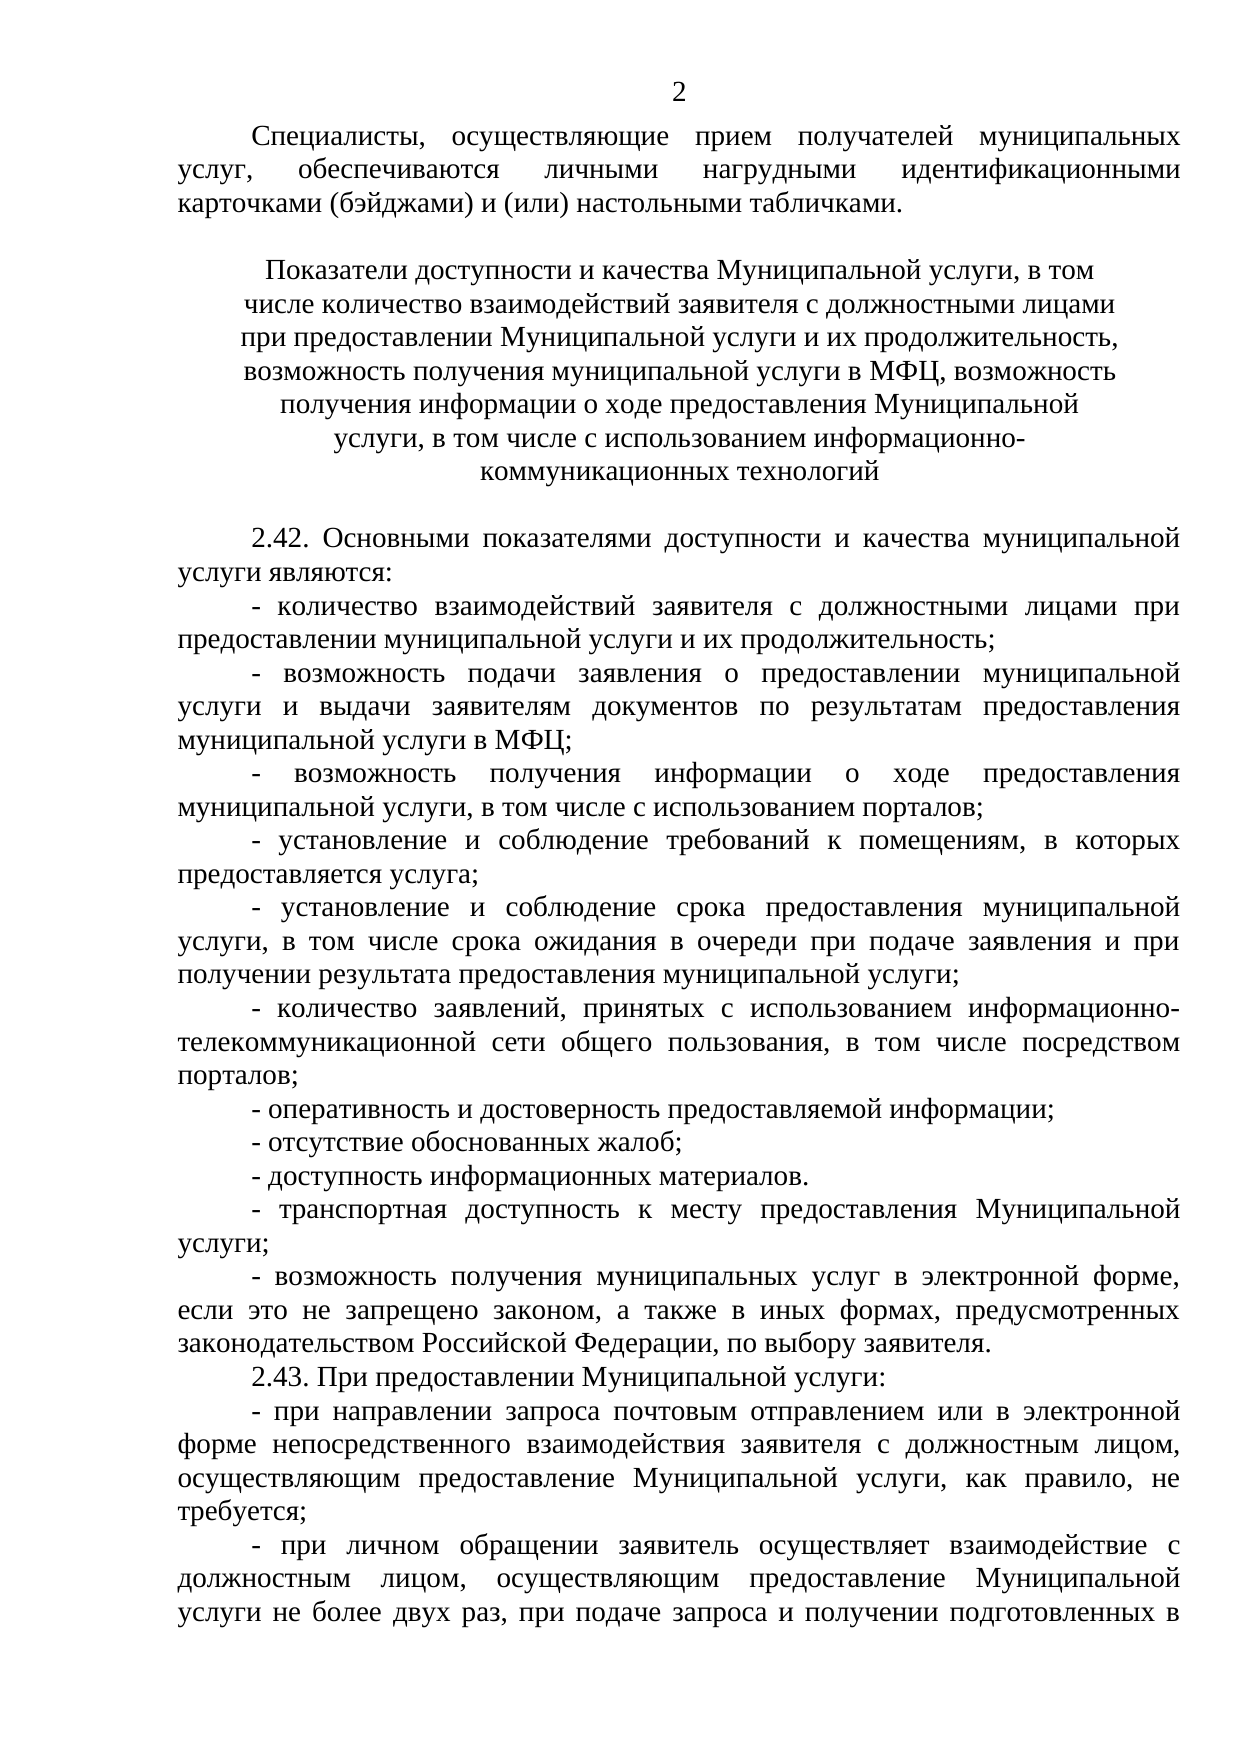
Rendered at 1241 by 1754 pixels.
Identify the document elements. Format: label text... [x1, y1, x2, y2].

text - транспортная доступность к месту предоставления Муниципальной услуги; [177, 1191, 1181, 1258]
text Специалисты, осуществляющие прием получателей муниципальных услуг, обеспечиваются личными нагрудными идентификационными карточками (бэйджами) и (или) настольными табличками. [177, 118, 1181, 219]
text - доступность информационных материалов. [177, 1158, 1181, 1191]
text - возможность получения информации о ходе предоставления муниципальной услуги, в том числе с использованием порталов; [177, 755, 1181, 822]
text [177, 1527, 1181, 1627]
text - оперативность и достоверность предоставляемой информации; [177, 1091, 1181, 1124]
text - количество взаимодействий заявителя с должностными лицами при предоставлении муниципальной услуги и их продолжительность; [177, 588, 1181, 655]
text - возможность подачи заявления о предоставлении муниципальной услуги и выдачи заявителям документов по результатам предоставления муниципальной услуги в МФЦ; [177, 655, 1181, 755]
text - отсутствие обоснованных жалоб; [177, 1124, 1181, 1158]
text - возможность получения муниципальных услуг в электронной форме, если это не запрещено законом, а также в иных формах, предусмотренных законодательством Российской Федерации, по выбору заявителя. [177, 1258, 1181, 1359]
text - при направлении запроса почтовым отправлением или в электронной форме непосредственного взаимодействия заявителя с должностным лицом, осуществляющим предоставление Муниципальной услуги, как правило, не требуется; [177, 1393, 1181, 1527]
text - установление и соблюдение срока предоставления муниципальной услуги, в том числе срока ожидания в очереди при подаче заявления и при получении результата предоставления муниципальной услуги; [177, 889, 1181, 990]
text - количество заявлений, принятых с использованием информационно-телекоммуникационной сети общего пользования, в том числе посредством порталов; [177, 990, 1181, 1091]
text 2.42. Основными показателями доступности и качества муниципальной услуги являются: [177, 521, 1181, 588]
text - установление и соблюдение требований к помещениям, в которых предоставляется услуга; [177, 822, 1181, 889]
text Показатели доступности и качества Муниципальной услуги, в том числе количество взаимодействий заявителя с должностными лицами при предоставлении Муниципальной услуги и их продолжительность, возможность получения муниципальной услуги в МФЦ, возможность получения информации о ходе предоставления Муниципальной услуги, в том числе с использованием информационно-коммуникационных технологий [236, 252, 1123, 487]
text 2.43. При предоставлении Муниципальной услуги: [177, 1359, 1181, 1393]
